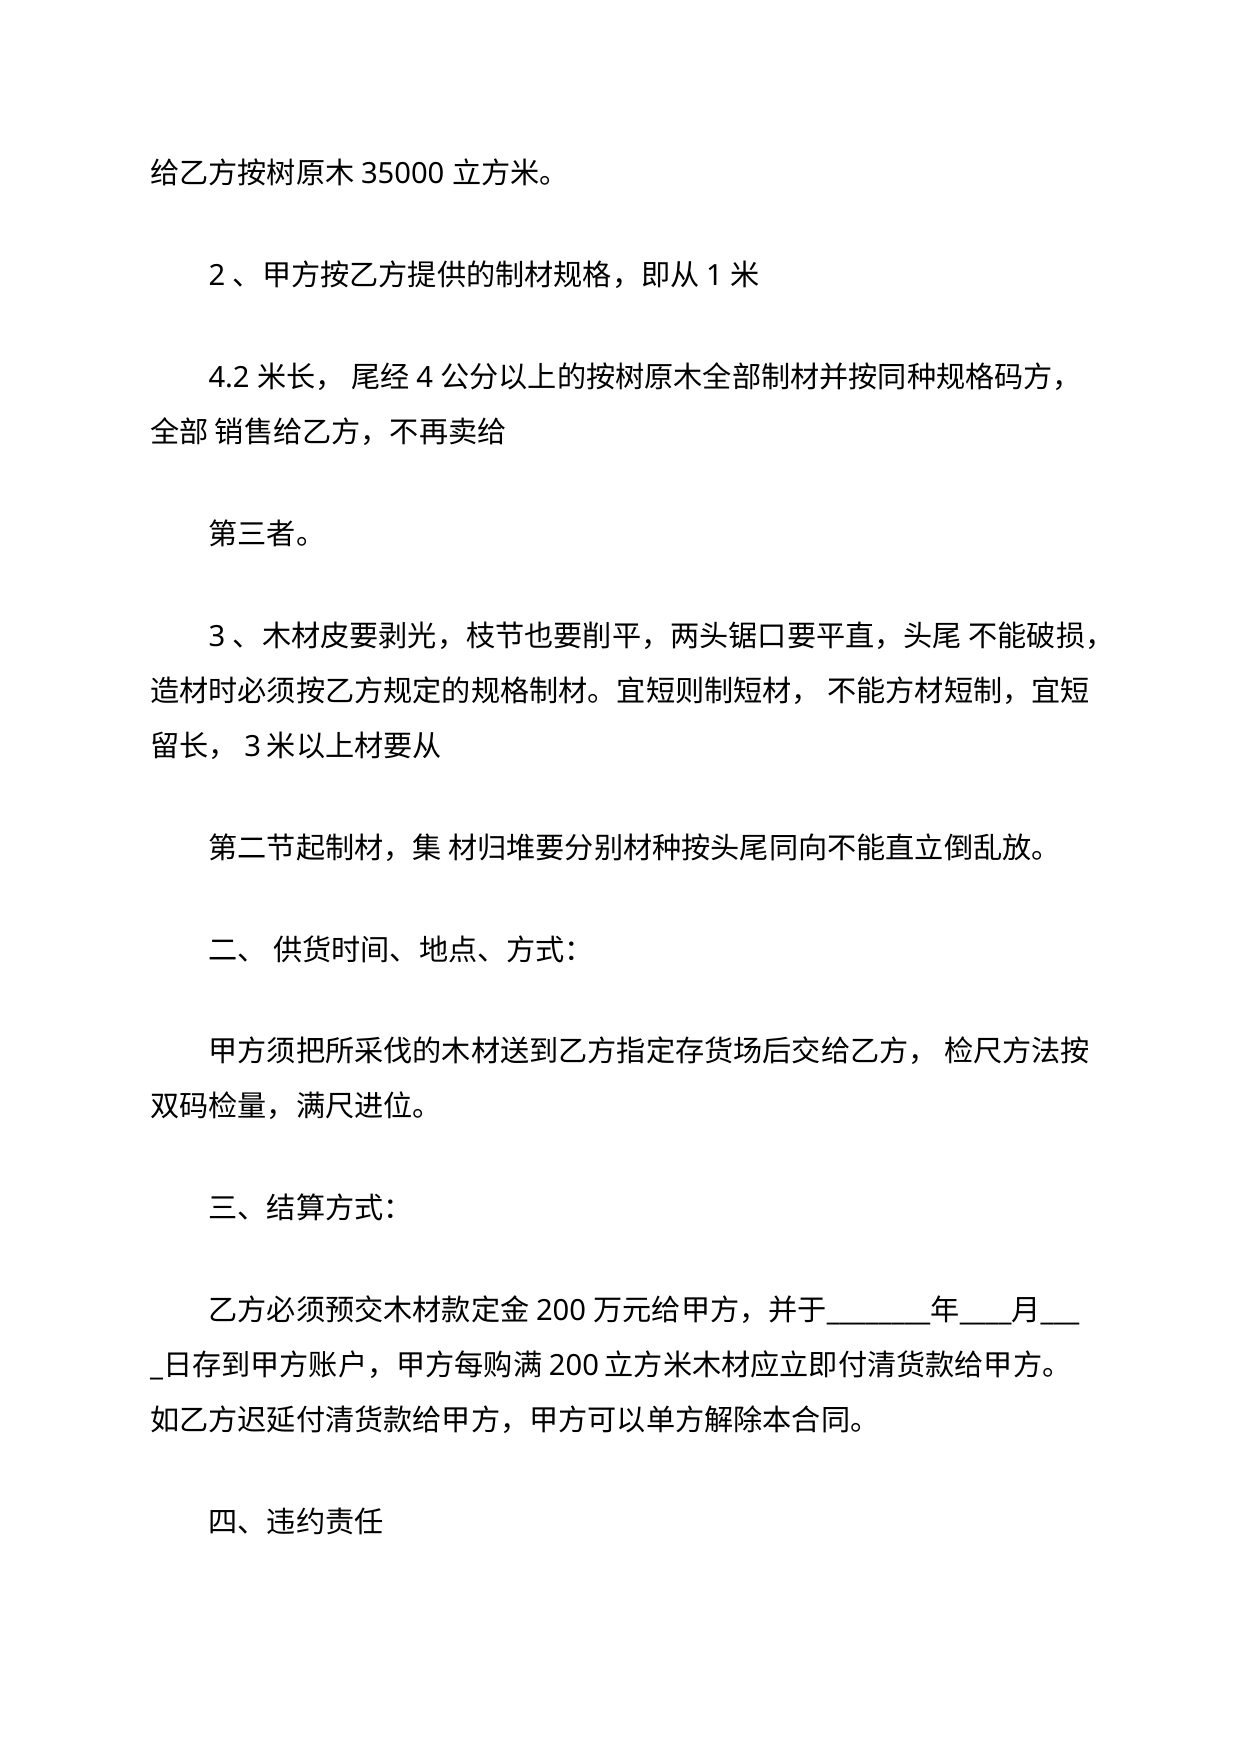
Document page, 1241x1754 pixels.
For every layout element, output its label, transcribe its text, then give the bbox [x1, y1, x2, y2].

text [150, 150, 1090, 192]
text 4.2 米长， 尾经 4 公分以上的按树原木全部制材并按同种规格码方，全部 销售给乙方，不再卖给 [150, 354, 1090, 451]
text 四、违约责任 [150, 1498, 1090, 1540]
text 第二节起制材，集 材归堆要分别材种按头尾同向不能直立倒乱放。 [150, 824, 1090, 867]
text 2 、甲方按乙方提供的制材规格，即从 1 米 [150, 252, 1090, 294]
text 二、 供货时间、地点、方式： [150, 926, 1090, 968]
text 乙方必须预交木材款定金 200 万元给甲方，并于________年____月____日存到甲方账户，甲方每购满 200立方米木材应立即付清货款给甲方。如乙方迟延付清货款给甲方，甲方可以单方解除本合同。 [150, 1286, 1090, 1439]
text 3 、木材皮要剥光，枝节也要削平，两头锯口要平直，头尾 不能破损，造材时必须按乙方规定的规格制材。宜短则制短材， 不能方材短制，宜短留长， 3米以上材要从 [150, 612, 1090, 765]
text 第三者。 [150, 511, 1090, 553]
text 甲方须把所采伐的木材送到乙方指定存货场后交给乙方， 检尺方法按双码检量，满尺进位。 [150, 1028, 1090, 1125]
text 三、结算方式： [150, 1184, 1090, 1227]
